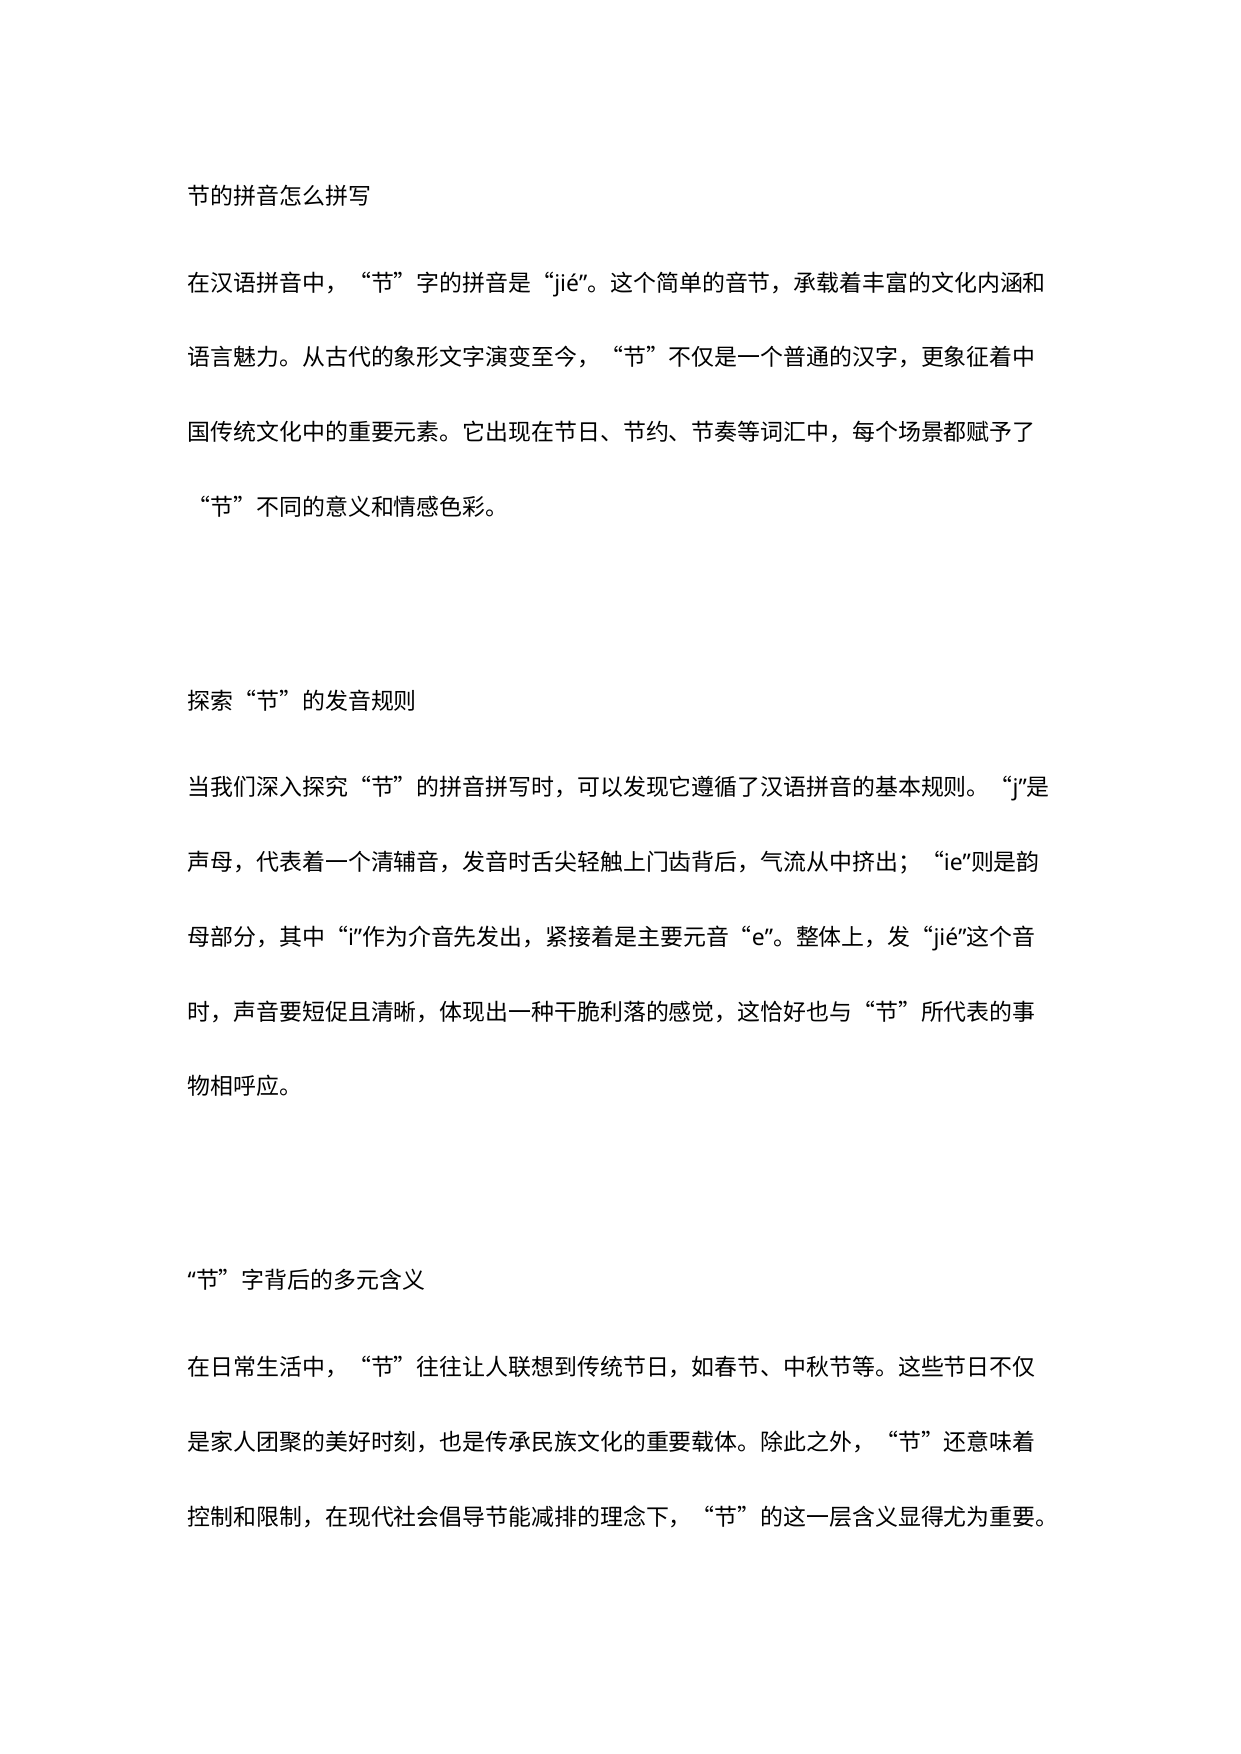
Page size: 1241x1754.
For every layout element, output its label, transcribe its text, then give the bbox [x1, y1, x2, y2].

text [187, 1333, 1053, 1547]
text 当我们深入探究“节”的拼音拼写时，可以发现它遵循了汉语拼音的基本规则。“j”是声母，代表着一个清辅音，发音时舌尖轻触上门齿背后，气流从中挤出；“ie”则是韵母部分，其中“i”作为介音先发出，紧接着是主要元音“e”。整体上，发“jié”这个音时，声音要短促且清晰，体现出一种干脆利落的感觉，这恰好也与“节”所代表的事物相呼应。 [187, 753, 1053, 1117]
text 节的拼音怎么拼写 [187, 162, 1053, 227]
text “节”字背后的多元含义 [187, 1246, 1053, 1311]
text 在汉语拼音中，“节”字的拼音是“jié”。这个简单的音节，承载着丰富的文化内涵和语言魅力。从古代的象形文字演变至今，“节”不仅是一个普通的汉字，更象征着中国传统文化中的重要元素。它出现在节日、节约、节奏等词汇中，每个场景都赋予了“节”不同的意义和情感色彩。 [187, 248, 1053, 538]
text 探索“节”的发音规则 [187, 667, 1053, 732]
